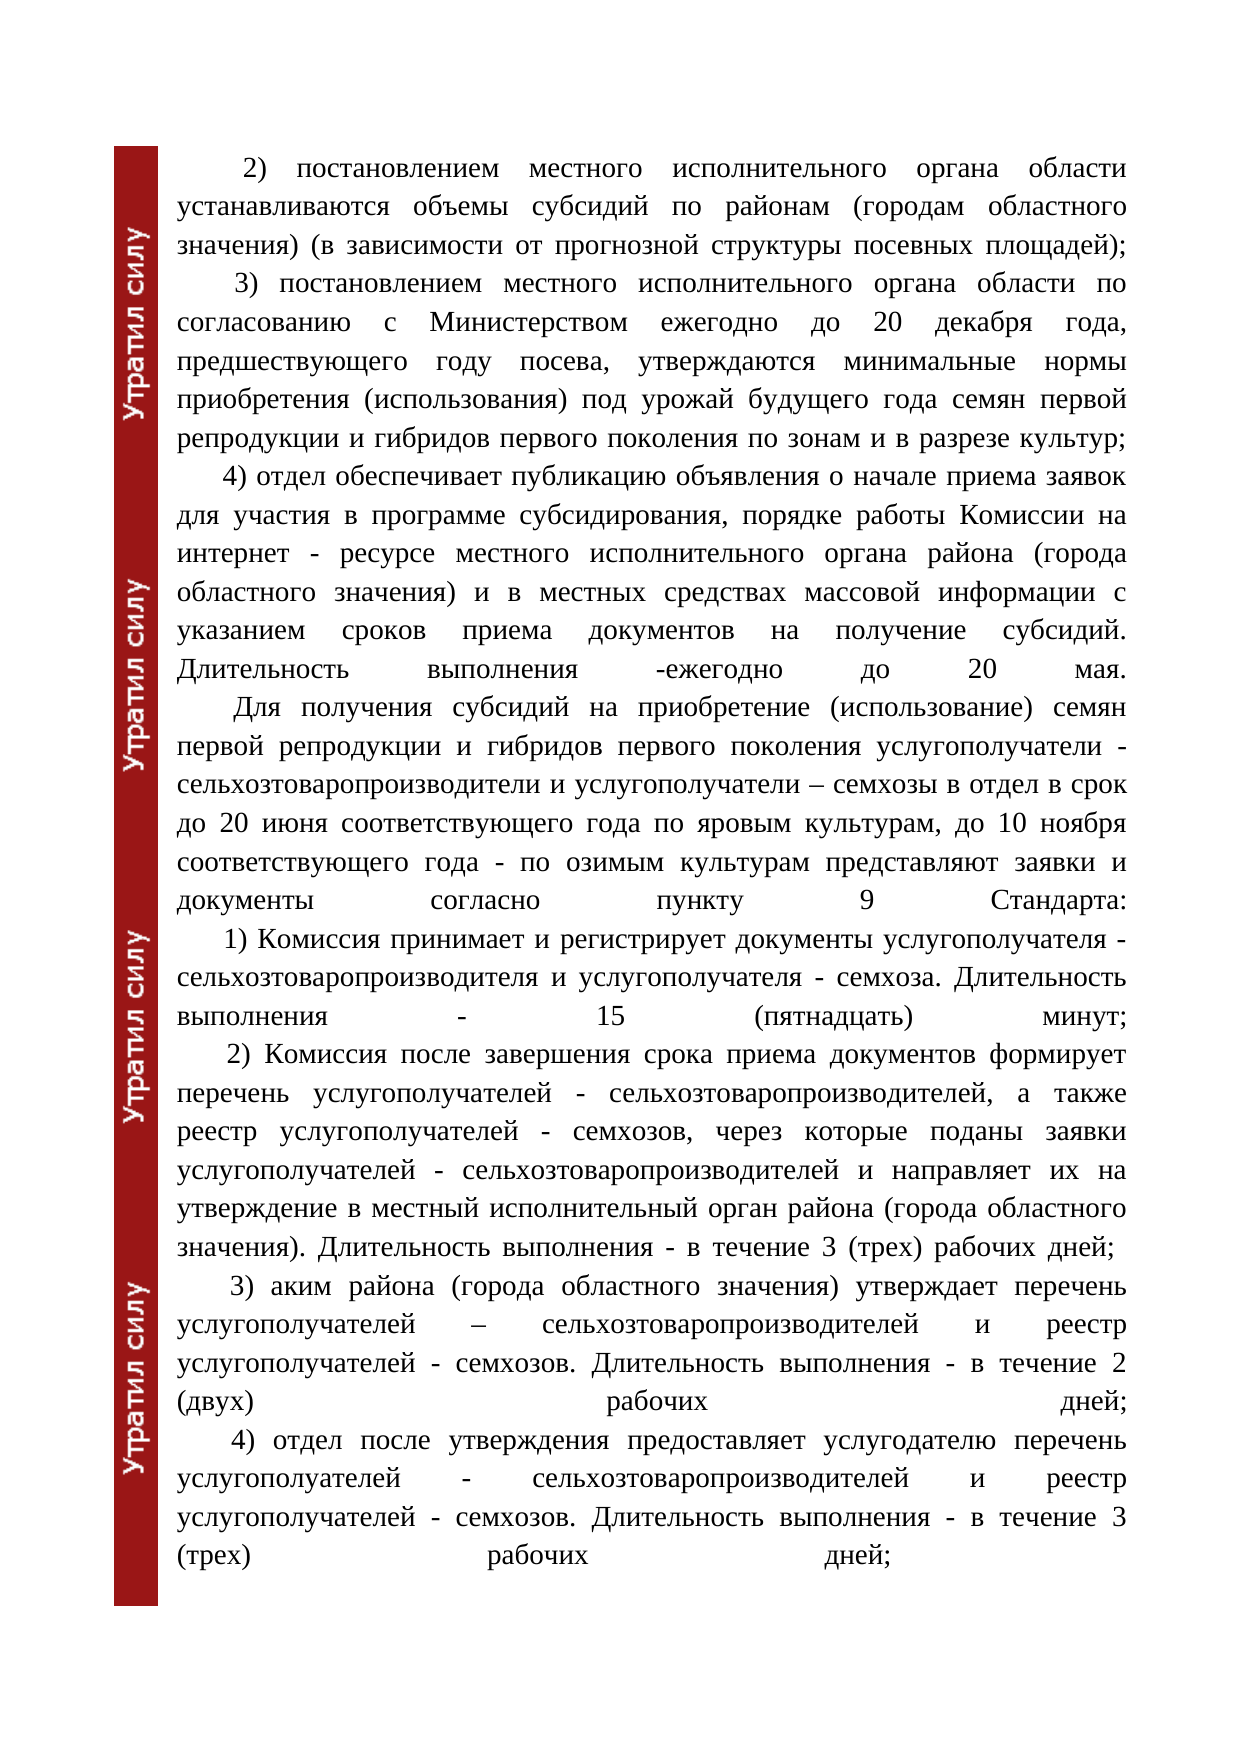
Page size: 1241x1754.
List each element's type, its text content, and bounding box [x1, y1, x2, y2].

picture [114, 146, 158, 150]
picture [114, 1571, 158, 1606]
